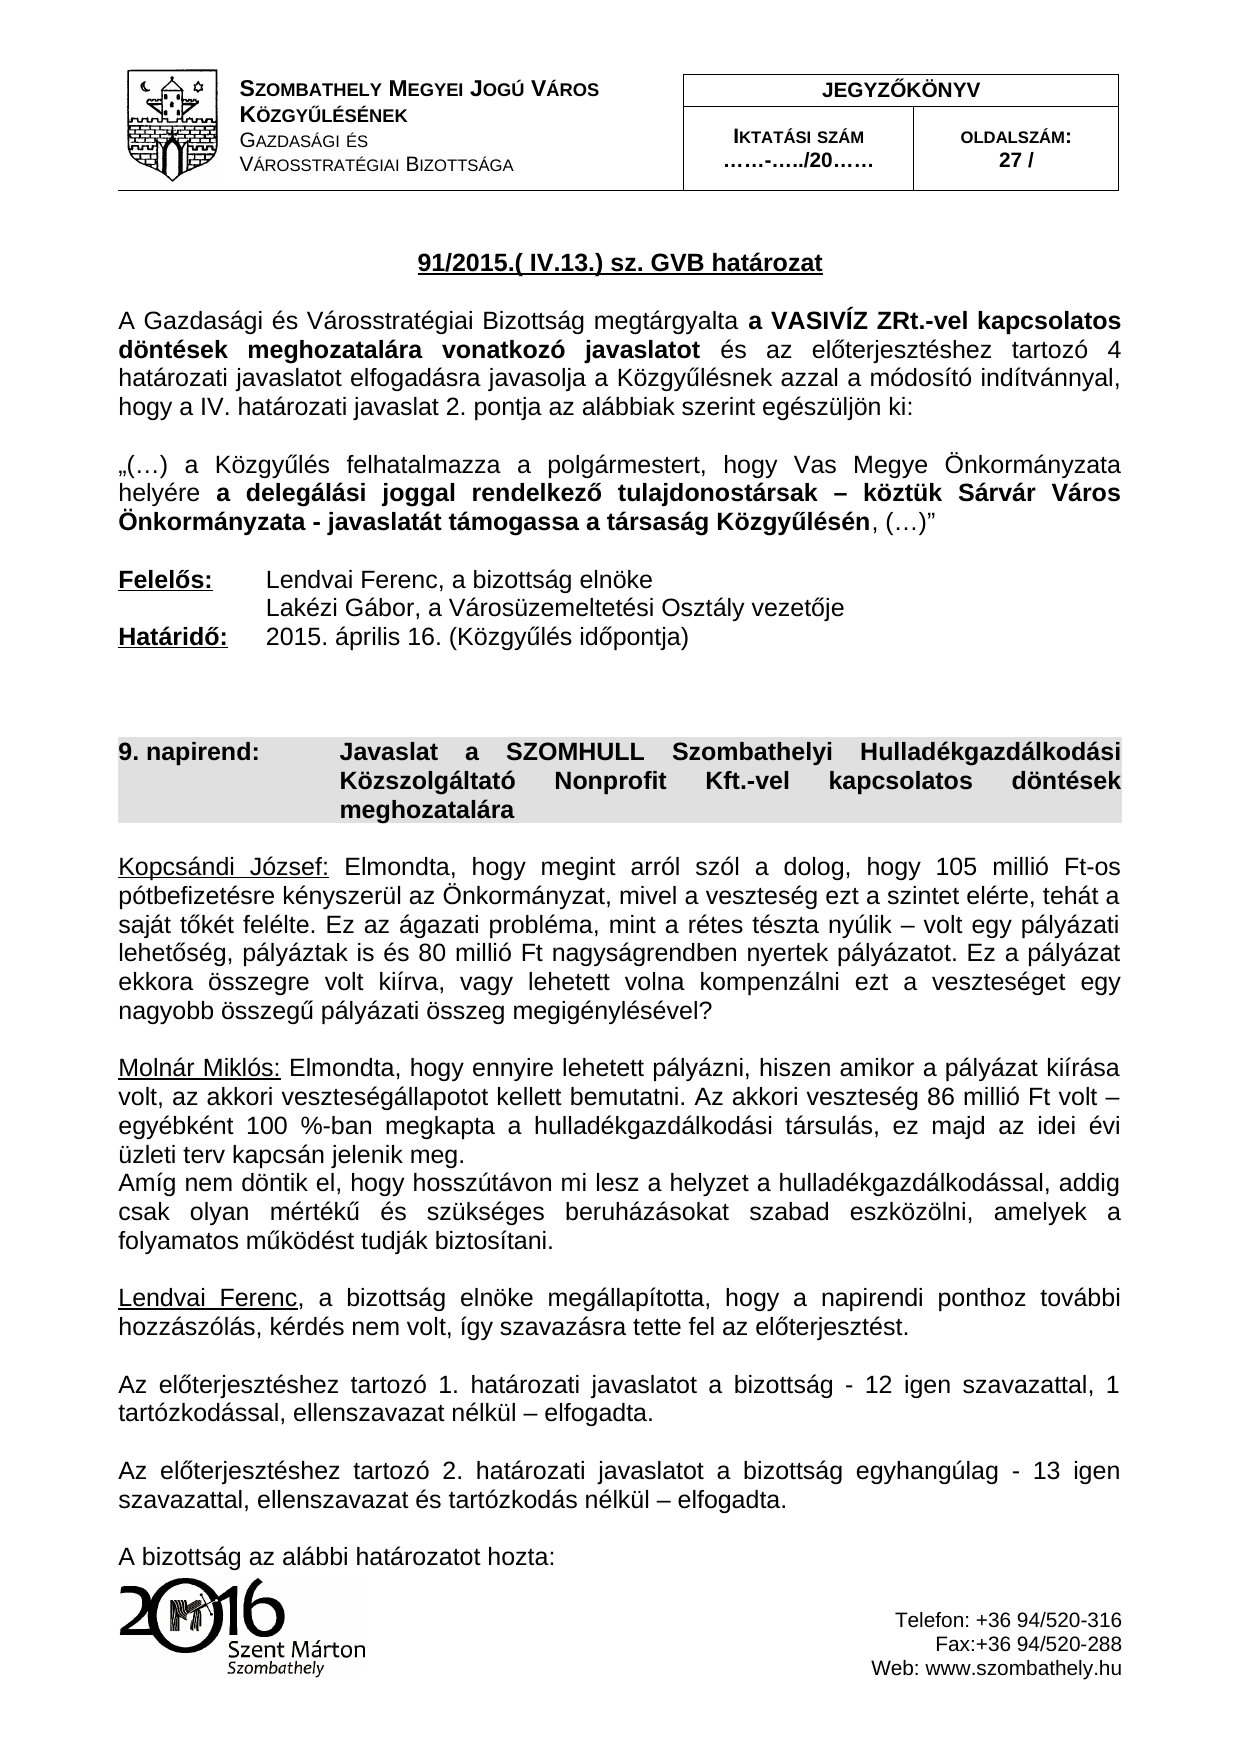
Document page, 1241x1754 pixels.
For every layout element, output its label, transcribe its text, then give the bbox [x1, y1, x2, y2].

text 91/2015.( IV.13.) sz. GVB határozat [118, 248, 1122, 277]
text A Gazdasági és Városstratégiai Bizottság megtárgyalta a VASIVÍZ ZRt.-vel kapcsolatos döntések meghozatalára vonatkozó javaslatot és az előterjesztéshez tartozó 4 határozati javaslatot elfogadásra javasolja a Közgyűlésnek azzal a módosító indítvánnyal, hogy a IV. határozati javaslat 2. pontja az alábbiak szerint egészüljön ki: [118, 306, 1122, 421]
picture [124, 66, 222, 184]
text Amíg nem döntik el, hogy hosszútávon mi lesz a helyzet a hulladékgazdálkodással, addig csak olyan mértékű és szükséges beruházásokat szabad eszközölni, amelyek a folyamatos működést tudják biztosítani. [118, 1168, 1122, 1255]
text Az előterjesztéshez tartozó 2. határozati javaslatot a bizottság egyhangúlag - 13 igen szavazattal, ellenszavazat és tartózkodás nélkül – elfogadta. [118, 1456, 1122, 1513]
text Lakézi Gábor, a Városüzemeltetési Osztály vezetője [118, 593, 1122, 622]
text Felelős: , a bizottság elnöke [118, 565, 1122, 593]
text A bizottság az alábbi határozatot hozta: [118, 1542, 1122, 1571]
text „(…) a Közgyűlés felhatalmazza a polgármestert, hogy Vas Megye Önkormányzata helyére a delegálási joggal rendelkező tulajdonostársak – köztük Sárvár Város Önkormányzata - javaslatát támogassa a társaság Közgyűlésén, (…)” [118, 450, 1122, 536]
picture [118, 1576, 365, 1678]
text Határidő: 2015. április 16. (Közgyűlés időpontja) [118, 622, 1122, 651]
text Az előterjesztéshez tartozó 1. határozati javaslatot a bizottság - 12 igen szavazattal, 1 tartózkodással, ellenszavazat nélkül – elfogadta. [118, 1370, 1122, 1427]
text Molnár Miklós: Elmondta, hogy ennyire lehetett pályázni, hiszen amikor a pályázat kiírása volt, az akkori veszteségállapotot kellett bemutatni. Az akkori veszteség 86 millió Ft volt – egyébként 100 %-ban megkapta a hulladékgazdálkodási társulás, ez majd az idei évi üzleti terv kapcsán jelenik meg. [118, 1053, 1122, 1168]
text Kopcsándi József: Elmondta, hogy megint arról szól a dolog, hogy 105 millió Ft-os pótbefizetésre kényszerül az Önkormányzat, mivel a veszteség ezt a szintet elérte, tehát a saját tőkét felélte. Ez az ágazati probléma, mint a rétes tészta nyúlik – volt egy pályázati lehetőség, pályáztak is és 80 millió Ft nagyságrendben nyertek pályázatot. Ez a pályázat ekkora összegre volt kiírva, vagy lehetett volna kompenzálni ezt a veszteséget egy nagyobb összegű pályázati összeg megigénylésével? [118, 852, 1122, 1025]
text Lendvai Ferenc, a bizottság elnöke megállapította, hogy a napirendi ponthoz további hozzászólás, kérdés nem volt, így szavazásra tette fel az előterjesztést. [118, 1283, 1122, 1341]
text 9. napirend: Javaslat a SZOMHULL Szombathelyi Hulladékgazdálkodási Közszolgáltató Nonprofit Kft.-vel kapcsolatos döntések meghozatalára [118, 737, 1122, 823]
